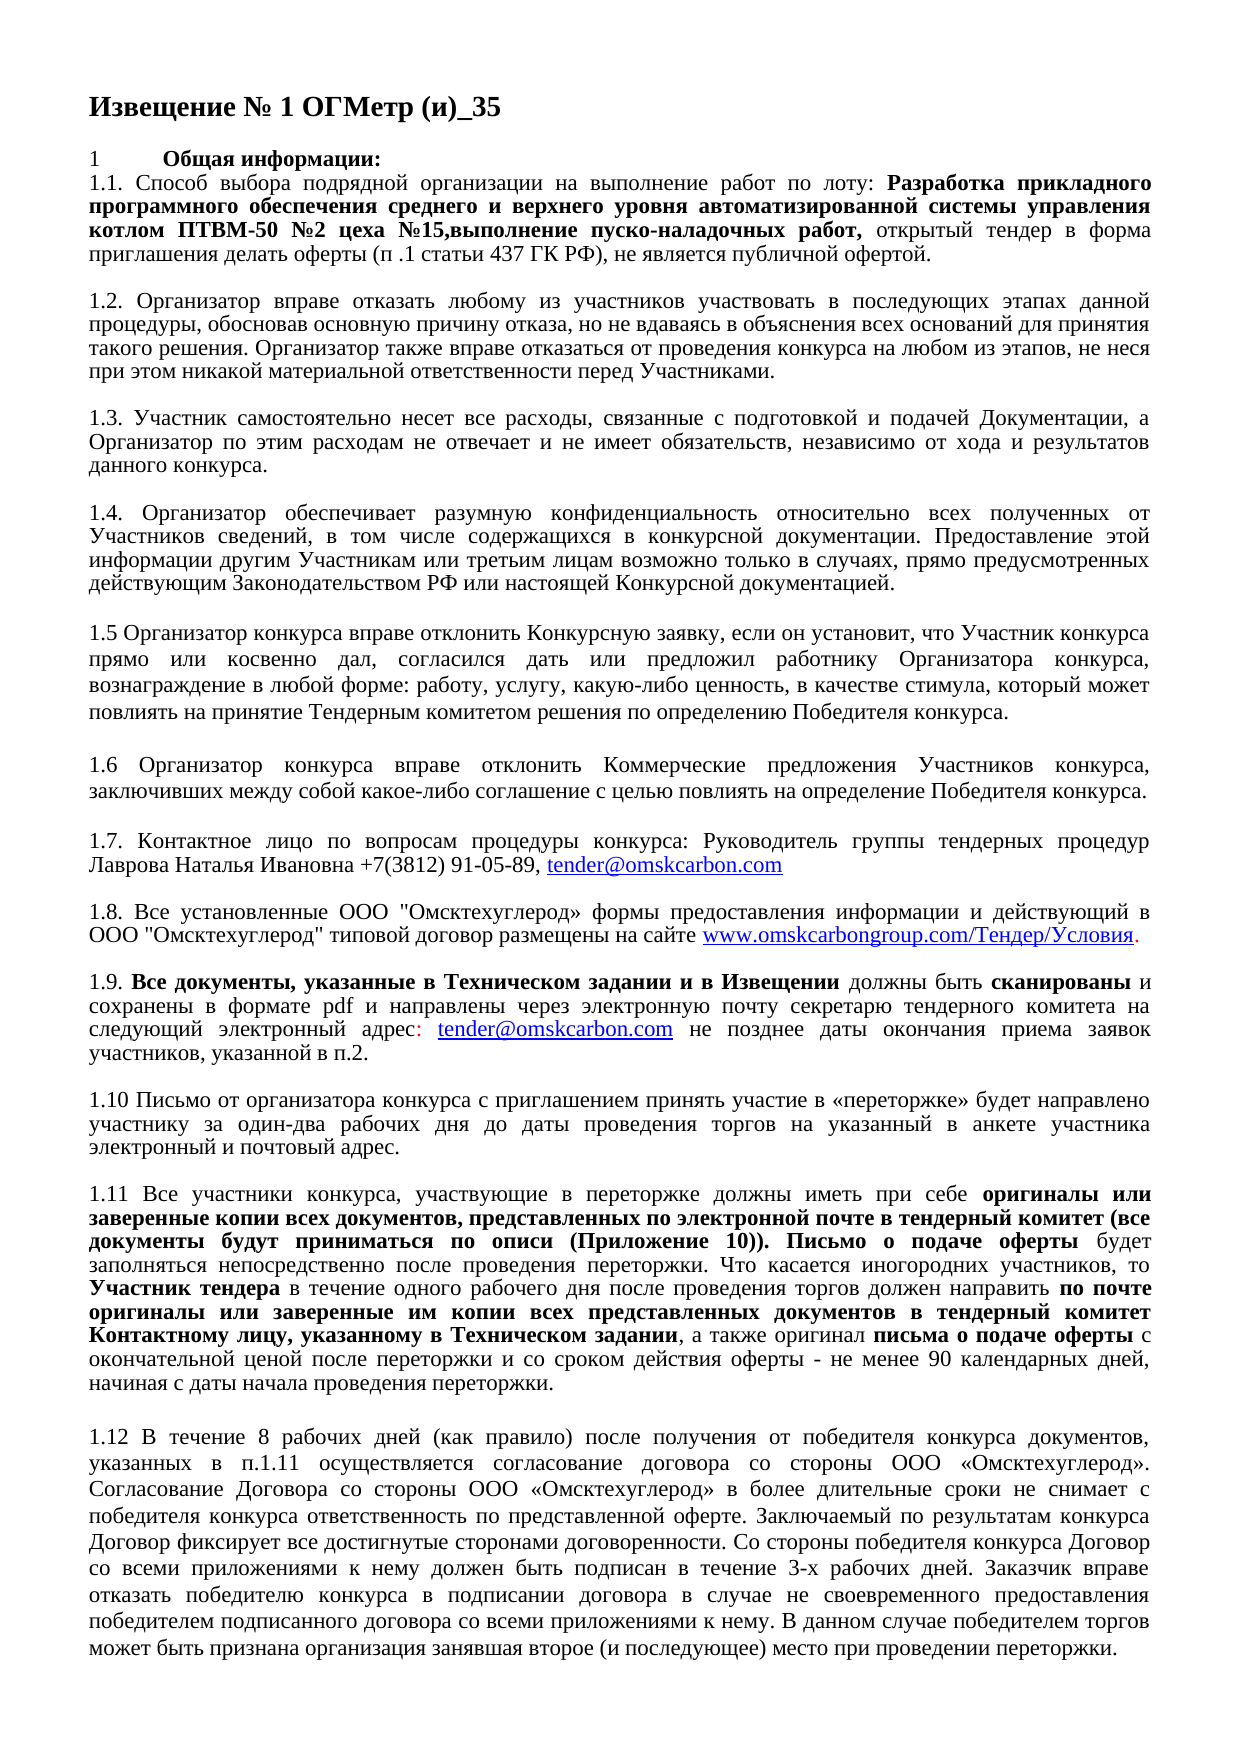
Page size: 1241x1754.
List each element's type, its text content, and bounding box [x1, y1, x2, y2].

list Общая информации: [89, 148, 1152, 172]
text 1.8. Все установленные ООО "Омсктехуглерод» формы предоставления информации и действующий в ООО "Омсктехуглерод" типовой договор размещены на сайте www.omskcarbongroup.com/Тендер/Условия. [89, 900, 1152, 947]
text Извещение № 1 ОГМетр (и)_35 [89, 89, 1152, 122]
text 1.7. Контактное лицо по вопросам процедуры конкурса: Руководитель группы тендерных процедур Лаврова Наталья Ивановна +7(3812) 91-05-89, tender@omskcarbon.com [89, 830, 1152, 877]
text 1.1. Способ выбора подрядной организации на выполнение работ по лоту: Разработка прикладного программного обеспечения среднего и верхнего уровня автоматизированной системы управления котлом ПТВМ-50 №2 цеха №15,выполнение пуско-наладочных работ, открытый тендер в форма приглашения делать оферты (п .1 статьи 437 ГК РФ), не является публичной офертой. [89, 172, 1152, 266]
text 1.4. Организатор обеспечивает разумную конфиденциальность относительно всех полученных от Участников сведений, в том числе содержащихся в конкурсной документации. Предоставление этой информации другим Участникам или третьим лицам возможно только в случаях, прямо предусмотренных действующим Законодательством РФ или настоящей Конкурсной документацией. [89, 501, 1152, 595]
text 1.2. Организатор вправе отказать любому из участников участвовать в последующих этапах данной процедуры, обосновав основную причину отказа, но не вдаваясь в объяснения всех оснований для принятия такого решения. Организатор также вправе отказаться от проведения конкурса на любом из этапов, не неся при этом никакой материальной ответственности перед Участниками. [89, 289, 1152, 383]
text 1.6 Организатор конкурса вправе отклонить Коммерческие предложения Участников конкурса, заключивших между собой какое-либо соглашение с целью повлиять на определение Победителя конкурса. [89, 751, 1152, 803]
text 1.10 Письмо от организатора конкурса с приглашением принять участие в «переторжке» будет направлено участнику за один-два рабочих дня до даты проведения торгов на указанный в анкете участника электронный и почтовый адрес. [89, 1089, 1152, 1159]
text 1.5 Организатор конкурса вправе отклонить Конкурсную заявку, если он установит, что Участник конкурса прямо или косвенно дал, согласился дать или предложил работнику Организатора конкурса, вознаграждение в любой форме: работу, услугу, какую-либо ценность, в качестве стимула, который может повлиять на принятие Тендерным комитетом решения по определению Победителя конкурса. [89, 619, 1152, 724]
text 1.11 Все участники конкурса, участвующие в переторжке должны иметь при себе оригиналы или заверенные копии всех документов, представленных по электронной почте в тендерный комитет (все документы будут приниматься по описи (Приложение 10)). Письмо о подаче оферты будет заполняться непосредственно после проведения переторжки. Что касается иногородних участников, то Участник тендера в течение одного рабочего дня после проведения торгов должен направить по почте оригиналы или заверенные им копии всех представленных документов в тендерный комитет Контактному лицу, указанному в Техническом задании, а также оригинал письма о подаче оферты с окончательной ценой после переторжки и со сроком действия оферты - не менее 90 календарных дней, начиная с даты начала проведения переторжки. [89, 1183, 1152, 1395]
text 1.3. Участник самостоятельно несет все расходы, связанные с подготовкой и подачей Документации, а Организатор по этим расходам не отвечает и не имеет обязательств, независимо от хода и результатов данного конкурса. [89, 407, 1152, 478]
text 1.9. Все документы, указанные в Техническом задании и в Извещении должны быть сканированы и сохранены в формате pdf и направлены через электронную почту секретарю тендерного комитета на следующий электронный адрес: tender@omskcarbon.com не позднее даты окончания приема заявок участников, указанной в п.2. [89, 971, 1152, 1065]
text 1.12 В течение 8 рабочих дней (как правило) после получения от победителя конкурса документов, указанных в п.1.11 осуществляется согласование договора со стороны ООО «Омсктехуглерод». Согласование Договора со стороны ООО «Омсктехуглерод» в более длительные сроки не снимает с победителя конкурса ответственность по представленной оферте. Заключаемый по результатам конкурса Договор фиксирует все достигнутые сторонами договоренности. Со стороны победителя конкурса Договор со всеми приложениями к нему должен быть подписан в течение 3-х рабочих дней. Заказчик вправе отказать победителю конкурса в подписании договора в случае не своевременного предоставления победителем подписанного договора со всеми приложениями к нему. В данном случае победителем торгов может быть признана организация занявшая второе (и последующее) место при проведении переторжки. [89, 1423, 1152, 1660]
